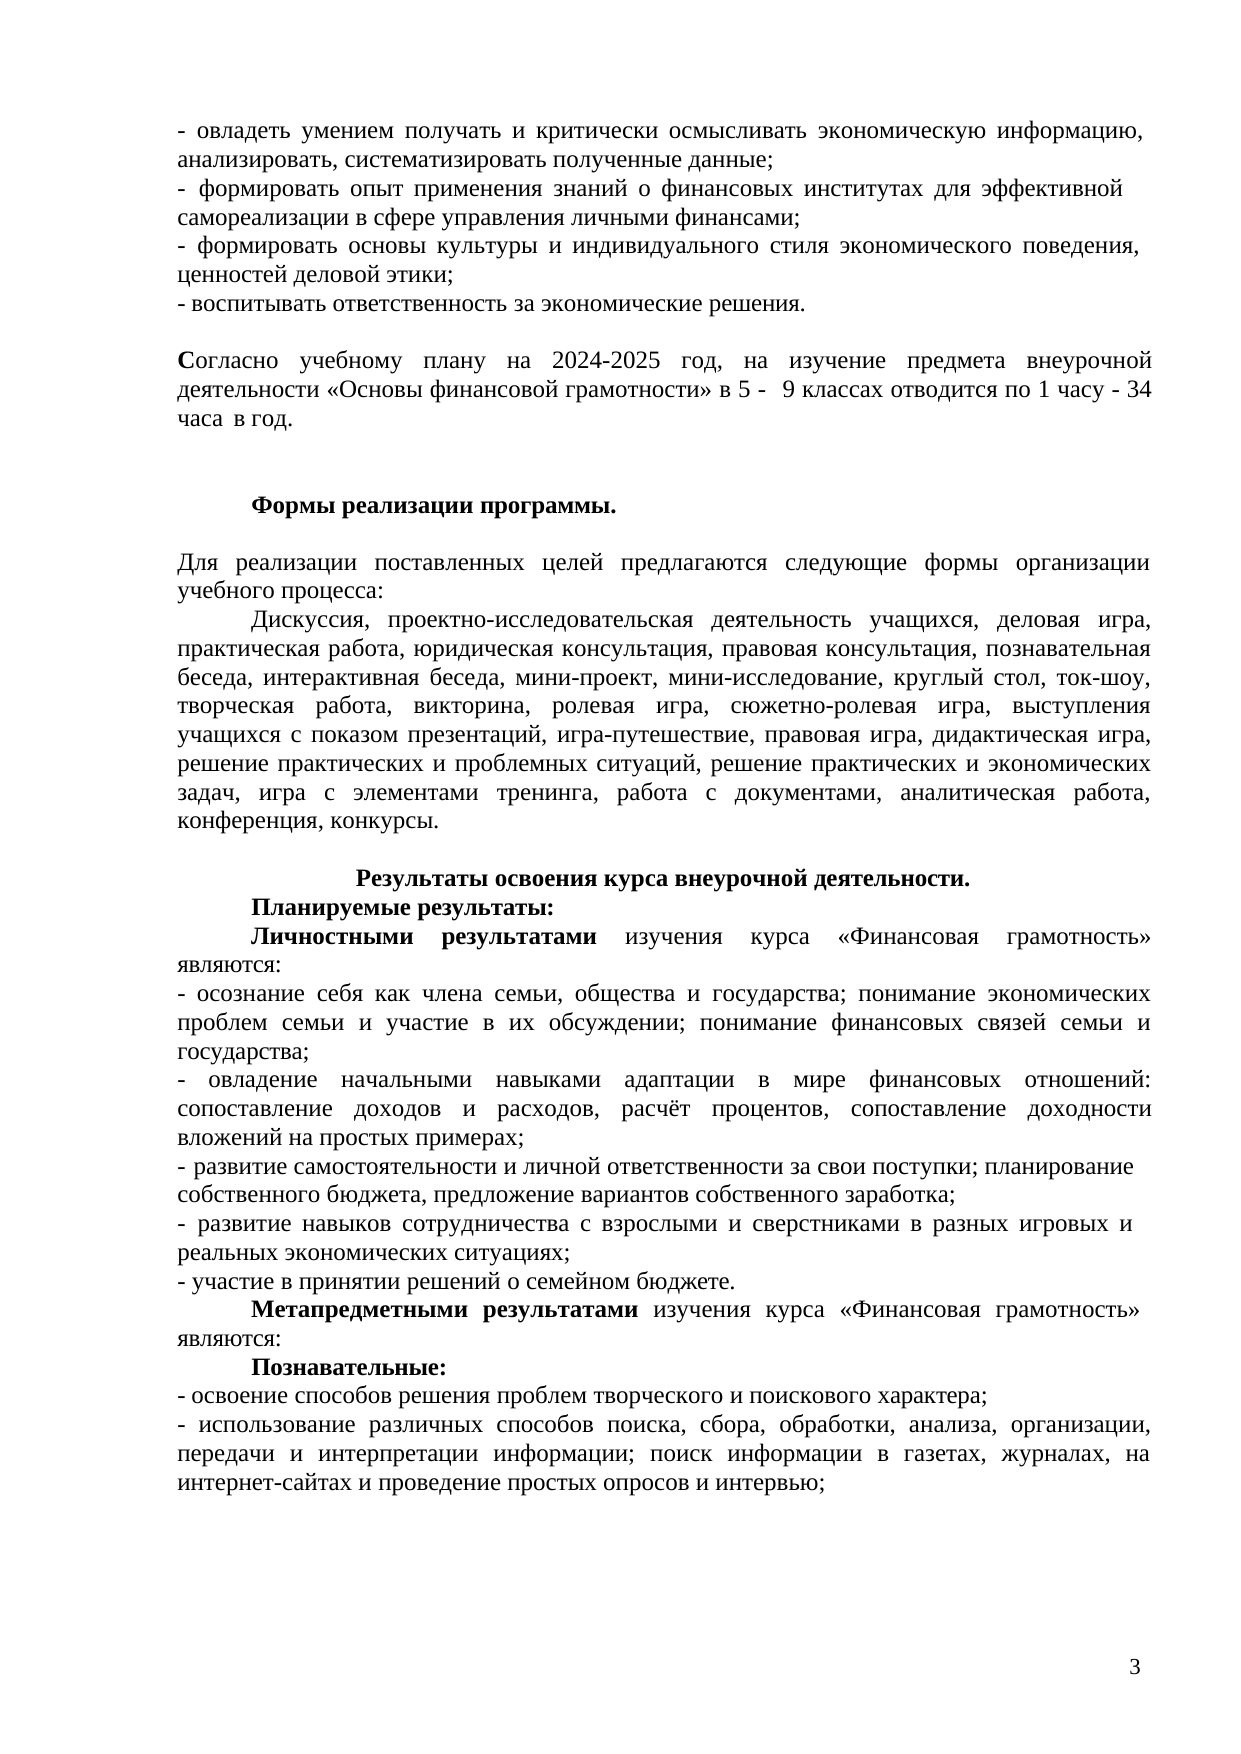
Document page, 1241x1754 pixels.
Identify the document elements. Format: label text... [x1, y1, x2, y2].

list овладение начальными навыками адаптации в мире финансовых отношений: сопоставление доходов и расходов, расчёт процентов, сопоставление доходности вложений на простых примерах; [177, 1064, 1152, 1151]
list воспитывать ответственность за экономические решения. [177, 288, 1176, 317]
subtitle Познавательные: [251, 1352, 1176, 1381]
text Метапредметными результатами изучения курса «Финансовая грамотность» являются: [177, 1294, 1176, 1352]
list развитие навыков сотрудничества с взрослыми и сверстниками в разных игровых и реальных экономических ситуациях; [177, 1208, 1152, 1266]
list развитие самостоятельности и личной ответственности за свои поступки; планирование собственного бюджета, предложение вариантов собственного заработка; [177, 1151, 1151, 1208]
text Для реализации поставленных целей предлагаются следующие формы организации учебного процесса: [177, 547, 1151, 604]
list участие в принятии решений о семейном бюджете. [177, 1266, 1176, 1294]
text Личностными результатами изучения курса «Финансовая грамотность» являются: [177, 921, 1152, 978]
text Планируемые результаты: [251, 892, 1176, 921]
list формировать опыт применения знаний о финансовых институтах для эффективной самореализации в сфере управления личными финансами; [177, 173, 1151, 230]
subtitle Результаты освоения курса внеурочной деятельности. [356, 863, 1176, 892]
list осознание себя как члена семьи, общества и государства; понимание экономических проблем семьи и участие в их обсуждении; понимание финансовых связей семьи и государства; [177, 978, 1152, 1064]
list освоение способов решения проблем творческого и поискового характера; [177, 1381, 1176, 1409]
list формировать основы культуры и индивидуального стиля экономического поведения, ценностей деловой этики; [177, 230, 1151, 288]
subtitle Формы реализации программы. [251, 490, 1176, 518]
text Согласно учебному плану на 2024-2025 год, на изучение предмета внеурочной деятельности «Основы финансовой грамотности» в 5 - 9 классах отводится по 1 часу - 34 часа в год. [177, 346, 1152, 432]
text Дискуссия, проектно-исследовательская деятельность учащихся, деловая игра, практическая работа, юридическая консультация, правовая консультация, познавательная беседа, интерактивная беседа, мини-проект, мини-исследование, круглый стол, ток-шоу, творческая работа, викторина, ролевая игра, сюжетно-ролевая игра, выступления учащихся с показом презентаций, игра-путешествие, правовая игра, дидактическая игра, решение практических и проблемных ситуаций, решение практических и экономических задач, игра с элементами тренинга, работа с документами, аналитическая работа, конференция, конкурсы. [177, 604, 1152, 834]
list использование различных способов поиска, сбора, обработки, анализа, организации, передачи и интерпретации информации; поиск информации в газетах, журналах, на интернет-сайтах и проведение простых опросов и интервью; [177, 1409, 1152, 1496]
list овладеть умением получать и критически осмысливать экономическую информацию, анализировать, систематизировать полученные данные; [177, 115, 1151, 173]
